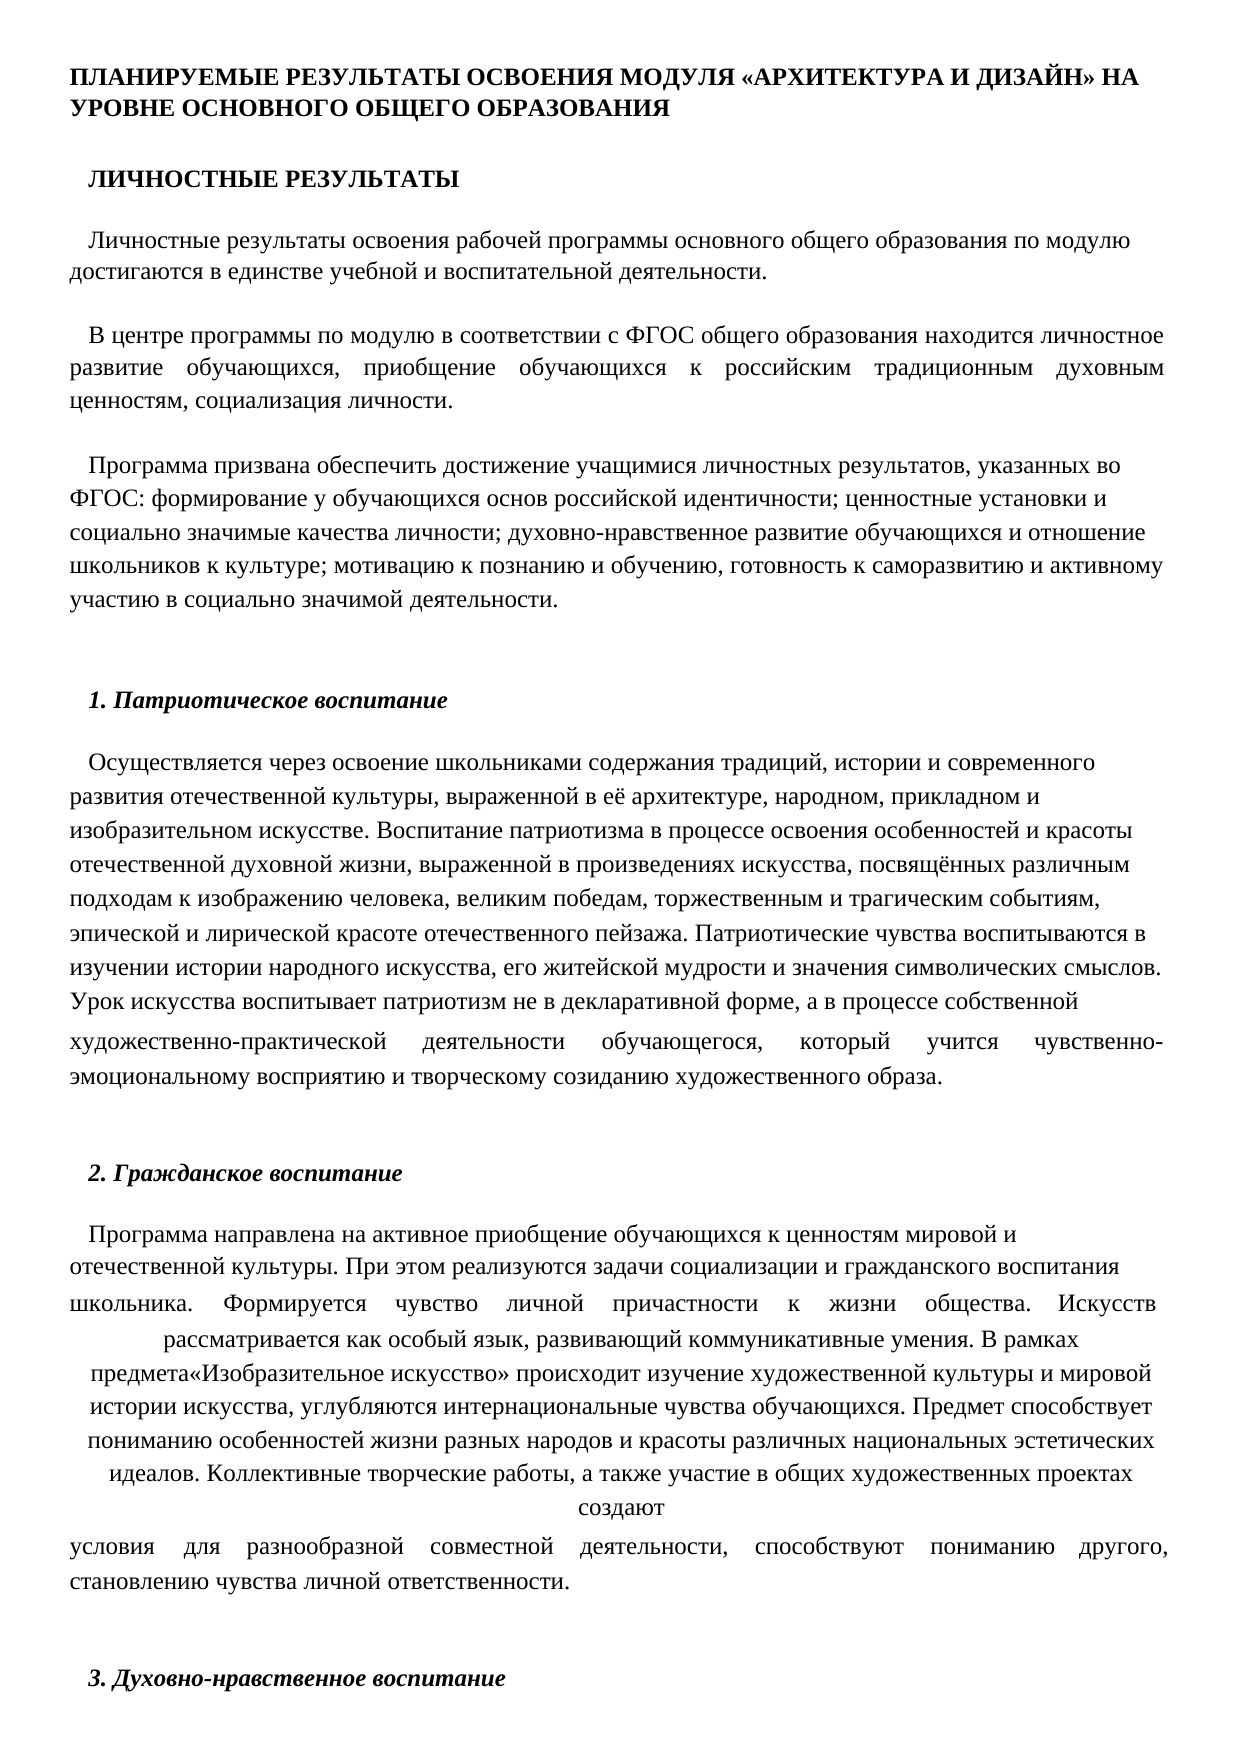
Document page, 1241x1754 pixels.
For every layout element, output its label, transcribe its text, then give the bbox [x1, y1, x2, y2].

text 3. Духовно-нравственное воспитание [88, 1665, 1173, 1692]
table_header который [781, 1024, 908, 1059]
text Личностные результаты освоения рабочей программы основного общего образования по модулю достигаются в единстве учебной и воспитательной деятельности. [69, 225, 1173, 285]
text эмоциональному восприятию и творческому созиданию художественного образа. [69, 1062, 1173, 1090]
table_header деятельности [404, 1024, 583, 1059]
table_header Искусство [1046, 1286, 1169, 1321]
table_header жизни [815, 1286, 910, 1321]
text Осуществляется через освоение школьниками содержания традиций, истории и современного развития отечественной культуры, выраженной в её архитектуре, народном, прикладном и изобразительном искусстве. Воспитание патриотизма в процессе освоения особенностей и красоты отечественной духовной жизни, выраженной в произведениях искусства, посвящённых различным подходам к изображению человека, великим победам, торжественным и трагическим событиям, эпической и лирической красоте отечественного пейзажа. Патриотические чувства воспитываются в изучении истории народного искусства, его житейской мудрости и значения символических смыслов. Урок искусства воспитывает патриотизм не в декларативной форме, а в процессе собственной [69, 747, 1173, 1015]
table_header чувство [381, 1286, 492, 1321]
text В центре программы по модулю в соответствии с ФГОС общего образования находится личностное развитие обучающихся, приобщение обучающихся к российским традиционным духовным ценностям, социализация личности. [69, 320, 1165, 413]
text становлению чувства личной ответственности. [69, 1568, 1173, 1595]
table_header к [773, 1286, 814, 1321]
table_header Формируется [208, 1286, 381, 1321]
table_header другого, [1069, 1529, 1169, 1564]
table_header условия [69, 1529, 171, 1564]
table_header способствуют [742, 1529, 917, 1564]
text рассматривается как особый язык, развивающий коммуникативные умения. В рамках предмета«Изобразительное искусство» происходит изучение художественной культуры и мировой истории искусства, углубляются интернациональные чувства обучающихся. Предмет способствует пониманию особенностей жизни разных народов и красоты различных национальных эстетических идеалов. Коллективные творческие работы, а также участие в общих художественных проектах создают [69, 1324, 1173, 1521]
text Программа призвана обеспечить достижение учащимися личностных результатов, указанных во ФГОС: формирование у обучающихся основ российской идентичности; ценностные установки и социально значимые качества личности; духовно-нравственное развитие обучающихся и отношение школьников к культуре; мотивацию к познанию и обучению, готовность к саморазвитию и активному участию в социально значимой ​деятельности. [69, 450, 1173, 613]
table_header для [171, 1529, 233, 1564]
text 2. Гражданское воспитание [88, 1160, 1173, 1187]
table_header художественно-практической [69, 1024, 404, 1059]
table_header совместной [417, 1529, 567, 1564]
table_header учится [908, 1024, 1017, 1059]
table_header обучающегося, [583, 1024, 781, 1059]
text 1. Патриотическое воспитание [88, 687, 1173, 714]
table_header чувственно- [1017, 1024, 1167, 1059]
table_header пониманию [917, 1529, 1069, 1564]
table_header школьника. [69, 1286, 208, 1321]
text ЛИЧНОСТНЫЕ РЕЗУЛЬТАТЫ [88, 166, 1173, 193]
table_header личной [492, 1286, 598, 1321]
text Программа направлена на активное приобщение обучающихся к ценностям мировой и отечественной культуры. При этом реализуются задачи социализации и гражданского воспитания [69, 1219, 1173, 1279]
table_header деятельности, [567, 1529, 742, 1564]
text ПЛАНИРУЕМЫЕ РЕЗУЛЬТАТЫ ОСВОЕНИЯ МОДУЛЯ «АРХИТЕКТУРА И ДИЗАЙН» НА УРОВНЕ ОСНОВНОГО ОБЩЕГО ОБРАЗОВАНИЯ [69, 62, 1143, 122]
table_header разнообразной [233, 1529, 417, 1564]
table_header общества. [910, 1286, 1046, 1321]
table_header причастности [598, 1286, 773, 1321]
